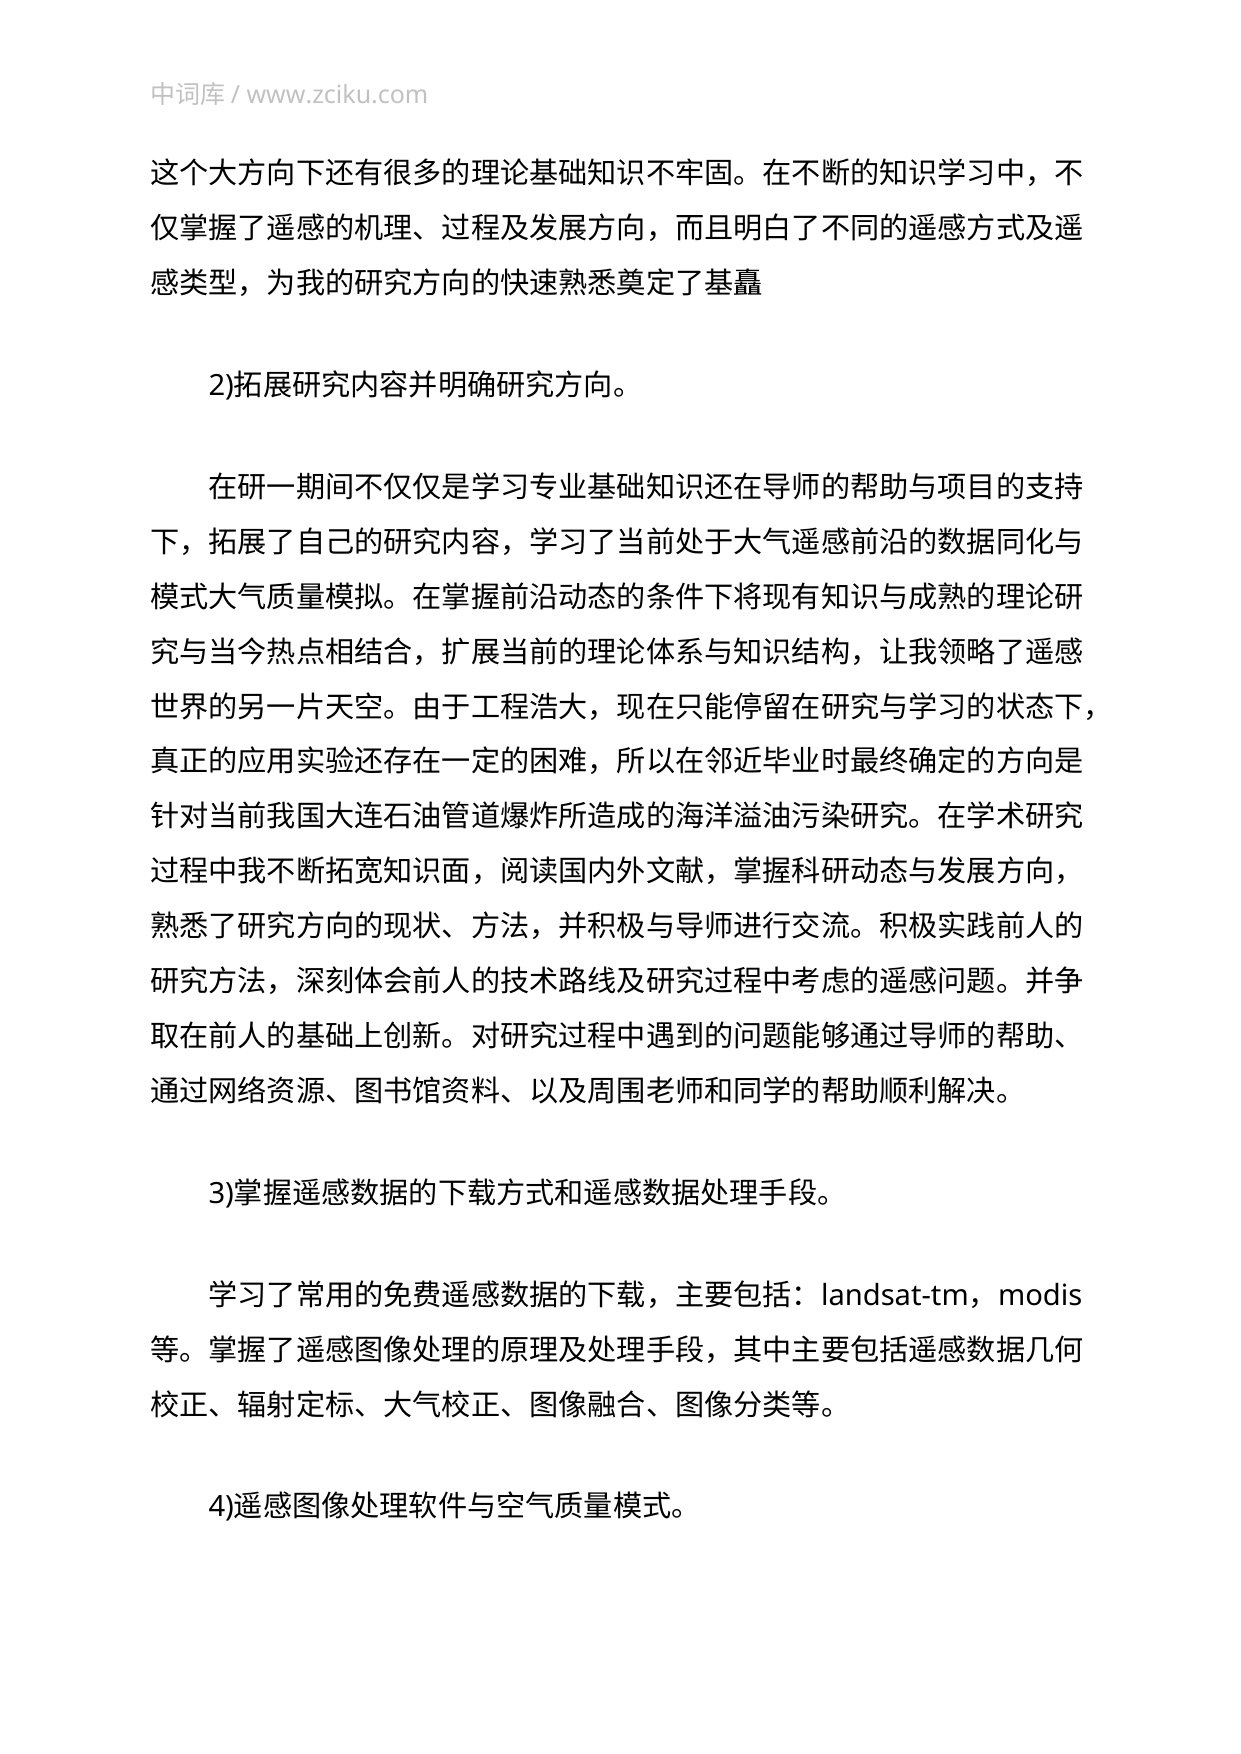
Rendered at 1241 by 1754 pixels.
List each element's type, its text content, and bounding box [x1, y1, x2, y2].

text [150, 150, 1090, 302]
text 学习了常用的免费遥感数据的下载，主要包括：landsat-tm，modis等。掌握了遥感图像处理的原理及处理手段，其中主要包括遥感数据几何校正、辐射定标、大气校正、图像融合、图像分类等。 [150, 1271, 1090, 1423]
text 在研一期间不仅仅是学习专业基础知识还在导师的帮助与项目的支持下，拓展了自己的研究内容，学习了当前处于大气遥感前沿的数据同化与模式大气质量模拟。在掌握前沿动态的条件下将现有知识与成熟的理论研究与当今热点相结合，扩展当前的理论体系与知识结构，让我领略了遥感世界的另一片天空。由于工程浩大，现在只能停留在研究与学习的状态下，真正的应用实验还存在一定的困难，所以在邻近毕业时最终确定的方向是针对当前我国大连石油管道爆炸所造成的海洋溢油污染研究。在学术研究过程中我不断拓宽知识面，阅读国内外文献，掌握科研动态与发展方向，熟悉了研究方向的现状、方法，并积极与导师进行交流。积极实践前人的研究方法，深刻体会前人的技术路线及研究过程中考虑的遥感问题。并争取在前人的基础上创新。对研究过程中遇到的问题能够通过导师的帮助、通过网络资源、图书馆资料、以及周围老师和同学的帮助顺利解决。 [150, 463, 1090, 1110]
text 2)拓展研究内容并明确研究方向。 [150, 362, 1090, 404]
text 3)掌握遥感数据的下载方式和遥感数据处理手段。 [150, 1169, 1090, 1212]
text 4)遥感图像处理软件与空气质量模式。 [150, 1483, 1090, 1525]
